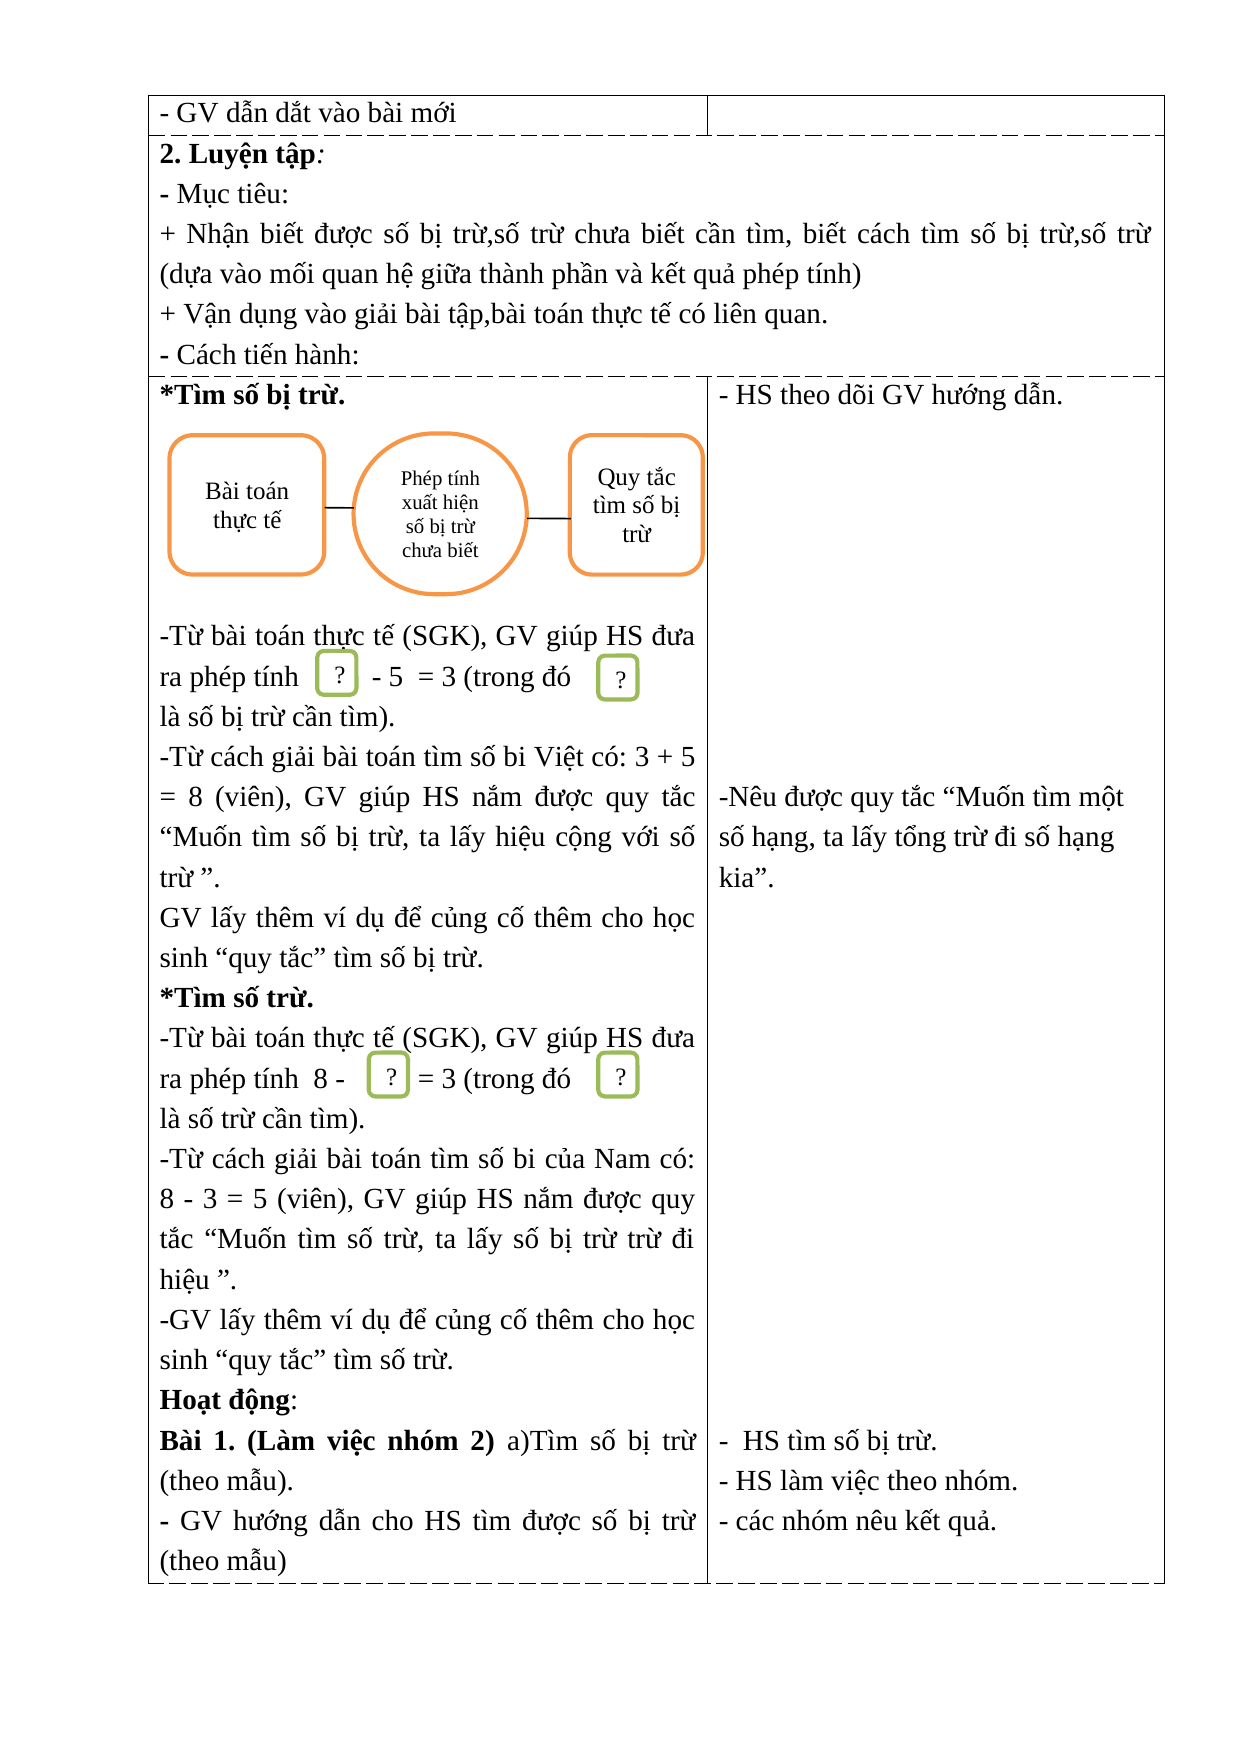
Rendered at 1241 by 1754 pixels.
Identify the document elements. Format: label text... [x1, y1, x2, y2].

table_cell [149, 376, 707, 1582]
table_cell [708, 376, 1164, 1582]
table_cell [149, 96, 707, 135]
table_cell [708, 96, 1164, 135]
table_cell 2. Luyện tập: - Mục tiêu: + Nhận biết được số bị trừ,số trừ chưa biết cần tìm, biết cách tìm số bị trừ,số trừ (dựa vào mối quan hệ giữa thành phần và kết quả phép tính) + Vận dụng vào giải bài tập,bài toán thực tế có liên quan. - Cách tiến hành: [149, 135, 1164, 376]
